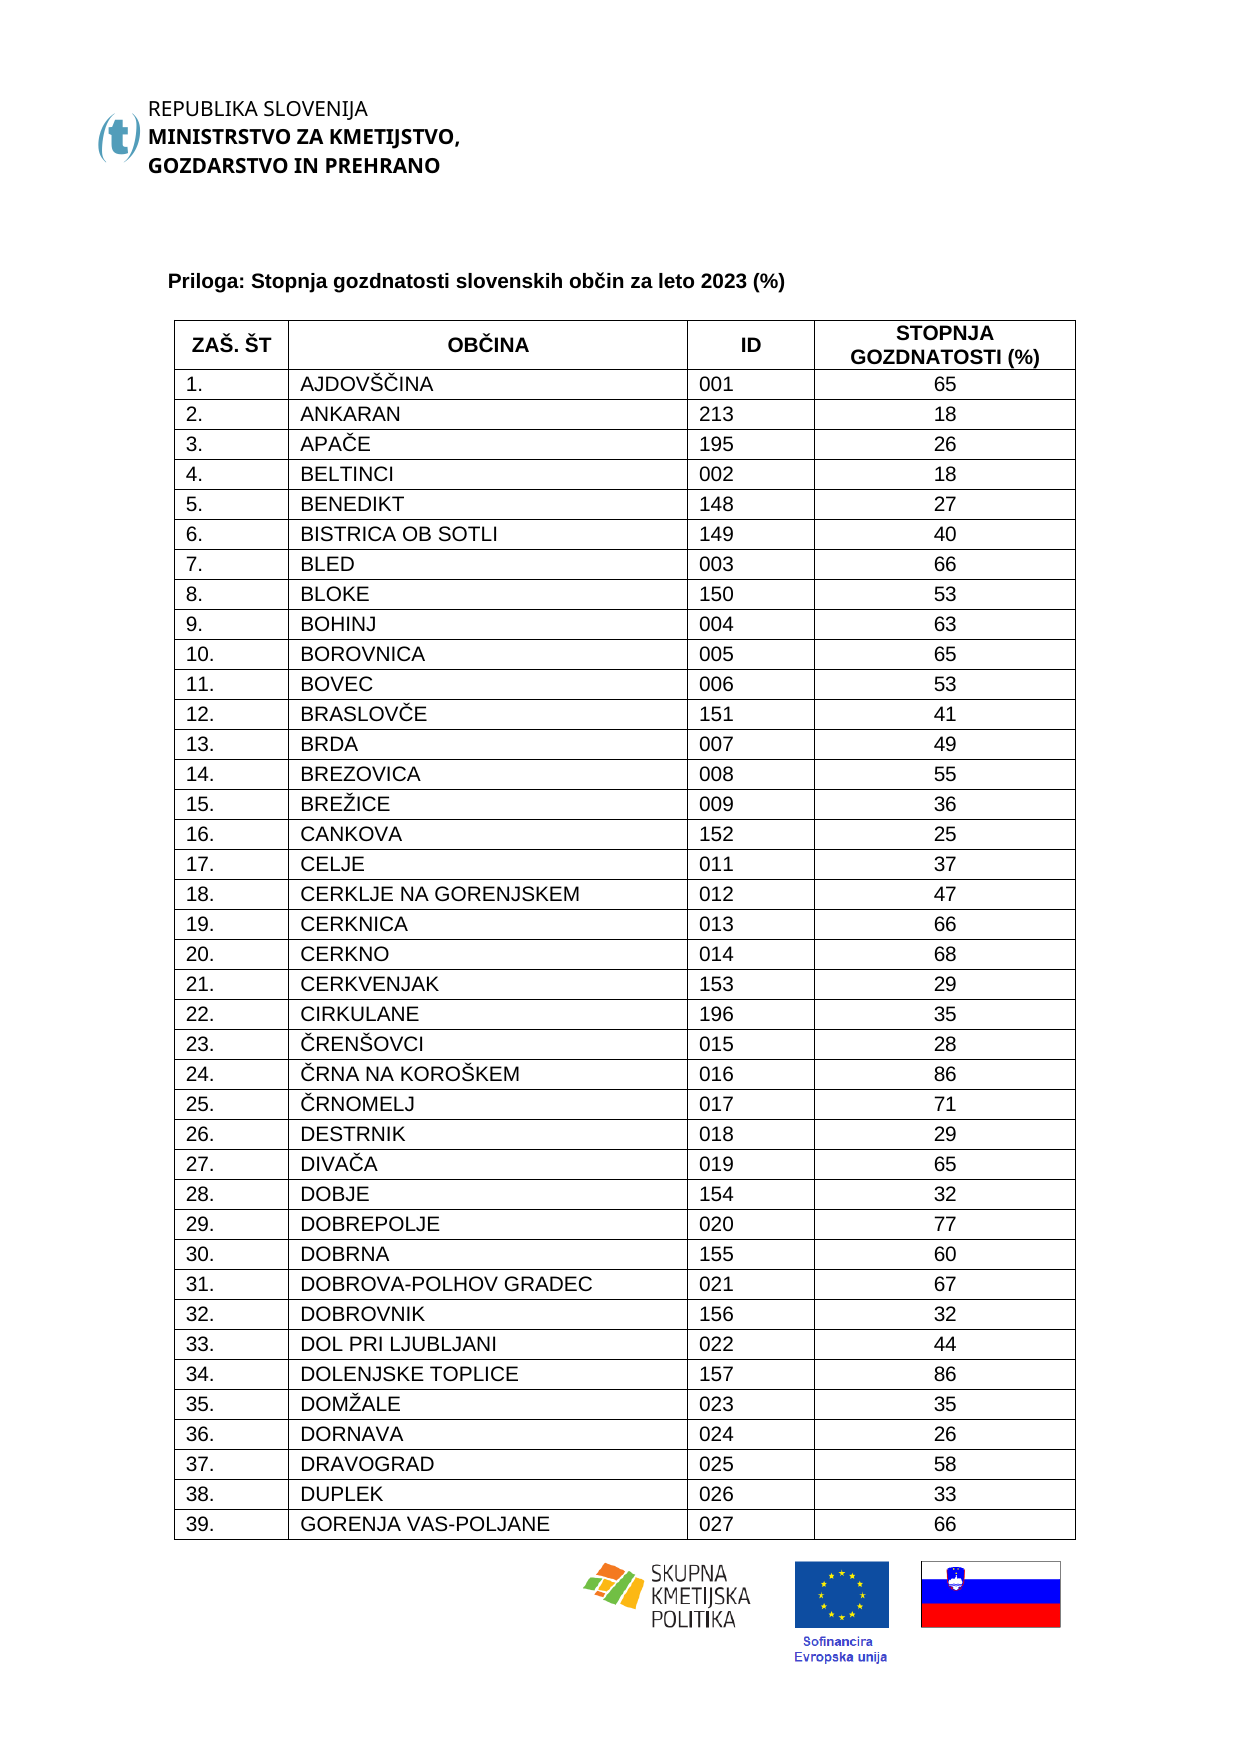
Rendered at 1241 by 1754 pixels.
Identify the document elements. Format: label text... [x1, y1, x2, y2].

table_cell 005 [688, 640, 814, 669]
table_cell ANKARAN [289, 400, 687, 429]
table_cell 149 [688, 520, 814, 549]
table_cell 3. [175, 430, 288, 459]
table_cell BELTINCI [289, 460, 687, 489]
table_cell 29 [815, 970, 1075, 999]
table_cell CERKNICA [289, 910, 687, 939]
table_cell 36. [175, 1420, 288, 1449]
table_cell 66 [815, 550, 1075, 579]
table_cell 022 [688, 1330, 814, 1359]
table_cell 9. [175, 610, 288, 639]
table_cell 23. [175, 1030, 288, 1059]
table_cell 15. [175, 790, 288, 819]
table_cell 026 [688, 1480, 814, 1509]
table_cell 153 [688, 970, 814, 999]
table_cell 26. [175, 1120, 288, 1149]
table_header OBČINA [289, 321, 687, 369]
table_cell 016 [688, 1060, 814, 1089]
table_cell AJDOVŠČINA [289, 370, 687, 399]
table_cell BREZOVICA [289, 760, 687, 789]
table_cell 28 [815, 1030, 1075, 1059]
table_cell 196 [688, 1000, 814, 1029]
table_cell 213 [688, 400, 814, 429]
table_cell DUPLEK [289, 1480, 687, 1509]
table_cell 35 [815, 1390, 1075, 1419]
table_cell 53 [815, 670, 1075, 699]
table_cell 26 [815, 430, 1075, 459]
table_cell 65 [815, 640, 1075, 669]
table_cell BOROVNICA [289, 640, 687, 669]
table_cell CELJE [289, 850, 687, 879]
table_cell CIRKULANE [289, 1000, 687, 1029]
table_cell 18 [815, 460, 1075, 489]
table_cell 155 [688, 1240, 814, 1269]
table_cell 18 [815, 400, 1075, 429]
table_cell 009 [688, 790, 814, 819]
table_cell 7. [175, 550, 288, 579]
table_cell CERKLJE NA GORENJSKEM [289, 880, 687, 909]
table_cell DOBREPOLJE [289, 1210, 687, 1239]
table_cell 012 [688, 880, 814, 909]
table_cell BOVEC [289, 670, 687, 699]
table_header ZAŠ. ŠT [175, 321, 288, 369]
table_cell 008 [688, 760, 814, 789]
table_cell ČRNOMELJ [289, 1090, 687, 1119]
table_cell 152 [688, 820, 814, 849]
table_cell DOMŽALE [289, 1390, 687, 1419]
table_cell 21. [175, 970, 288, 999]
table_cell 020 [688, 1210, 814, 1239]
table_cell 015 [688, 1030, 814, 1059]
table_cell 154 [688, 1180, 814, 1209]
table_cell 86 [815, 1060, 1075, 1089]
table_cell 30. [175, 1240, 288, 1269]
table_cell ČRNA NA KOROŠKEM [289, 1060, 687, 1089]
table_cell 16. [175, 820, 288, 849]
table_cell 35 [815, 1000, 1075, 1029]
table_cell 65 [815, 370, 1075, 399]
table_cell 6. [175, 520, 288, 549]
table_cell 004 [688, 610, 814, 639]
table_cell 47 [815, 880, 1075, 909]
table_cell 66 [815, 1510, 1075, 1539]
table_cell DOBROVNIK [289, 1300, 687, 1329]
table_cell DOLENJSKE TOPLICE [289, 1360, 687, 1389]
table_cell 025 [688, 1450, 814, 1479]
table_cell 151 [688, 700, 814, 729]
table_cell 27 [815, 490, 1075, 519]
table_cell 39. [175, 1510, 288, 1539]
table_cell 14. [175, 760, 288, 789]
table_cell 58 [815, 1450, 1075, 1479]
picture [545, 1541, 1080, 1690]
table_cell APAČE [289, 430, 687, 459]
table_cell 67 [815, 1270, 1075, 1299]
table_cell 4. [175, 460, 288, 489]
table_cell 25 [815, 820, 1075, 849]
table_cell DORNAVA [289, 1420, 687, 1449]
table_cell 10. [175, 640, 288, 669]
table_cell DRAVOGRAD [289, 1450, 687, 1479]
table_cell 26 [815, 1420, 1075, 1449]
table_cell DOBRNA [289, 1240, 687, 1269]
table_cell CANKOVA [289, 820, 687, 849]
table_cell 003 [688, 550, 814, 579]
table_cell DESTRNIK [289, 1120, 687, 1149]
table_cell GORENJA VAS-POLJANE [289, 1510, 687, 1539]
table_cell 13. [175, 730, 288, 759]
table_cell 41 [815, 700, 1075, 729]
table_cell BISTRICA OB SOTLI [289, 520, 687, 549]
table_cell 001 [688, 370, 814, 399]
table_cell 8. [175, 580, 288, 609]
table_cell 36 [815, 790, 1075, 819]
table_cell 157 [688, 1360, 814, 1389]
table_cell 156 [688, 1300, 814, 1329]
table_cell 5. [175, 490, 288, 519]
table_cell 32 [815, 1300, 1075, 1329]
table_cell 021 [688, 1270, 814, 1299]
table_cell 65 [815, 1150, 1075, 1179]
text Priloga: Stopnja gozdnatosti slovenskih občin za leto 2023 (%) [148, 269, 1092, 293]
table_cell 32. [175, 1300, 288, 1329]
table_cell 38. [175, 1480, 288, 1509]
table_cell DOBROVA-POLHOV GRADEC [289, 1270, 687, 1299]
table_cell ČRENŠOVCI [289, 1030, 687, 1059]
table_cell BENEDIKT [289, 490, 687, 519]
table_cell 195 [688, 430, 814, 459]
table_cell 19. [175, 910, 288, 939]
table_cell 68 [815, 940, 1075, 969]
table_cell 011 [688, 850, 814, 879]
table_cell 44 [815, 1330, 1075, 1359]
table_cell 014 [688, 940, 814, 969]
table_cell 34. [175, 1360, 288, 1389]
table_cell 027 [688, 1510, 814, 1539]
table_cell BLOKE [289, 580, 687, 609]
table_cell 49 [815, 730, 1075, 759]
table_cell 40 [815, 520, 1075, 549]
table_cell BRASLOVČE [289, 700, 687, 729]
table_cell 25. [175, 1090, 288, 1119]
table_cell 66 [815, 910, 1075, 939]
table_cell 63 [815, 610, 1075, 639]
table_cell 31. [175, 1270, 288, 1299]
table_header STOPNJA GOZDNATOSTI (%) [815, 321, 1075, 369]
table_cell 150 [688, 580, 814, 609]
table_cell 18. [175, 880, 288, 909]
table_cell DOL PRI LJUBLJANI [289, 1330, 687, 1359]
table_cell 22. [175, 1000, 288, 1029]
table_cell 1. [175, 370, 288, 399]
table_cell 024 [688, 1420, 814, 1449]
table_cell BOHINJ [289, 610, 687, 639]
table_cell 29 [815, 1120, 1075, 1149]
table_cell 023 [688, 1390, 814, 1419]
table_cell 2. [175, 400, 288, 429]
table_cell DIVAČA [289, 1150, 687, 1179]
table_cell BLED [289, 550, 687, 579]
table_cell 27. [175, 1150, 288, 1179]
table_cell CERKNO [289, 940, 687, 969]
table_cell 002 [688, 460, 814, 489]
table_cell 017 [688, 1090, 814, 1119]
table_header ID [688, 321, 814, 369]
table_cell 148 [688, 490, 814, 519]
table_cell 006 [688, 670, 814, 699]
table_cell 33 [815, 1480, 1075, 1509]
table_cell 33. [175, 1330, 288, 1359]
table_cell CERKVENJAK [289, 970, 687, 999]
table_cell DOBJE [289, 1180, 687, 1209]
table_cell 71 [815, 1090, 1075, 1119]
table_cell 37. [175, 1450, 288, 1479]
table_cell 60 [815, 1240, 1075, 1269]
table_cell 28. [175, 1180, 288, 1209]
table_cell 53 [815, 580, 1075, 609]
table_cell 12. [175, 700, 288, 729]
table_cell 17. [175, 850, 288, 879]
table_cell 24. [175, 1060, 288, 1089]
table_cell 20. [175, 940, 288, 969]
table_cell 55 [815, 760, 1075, 789]
table_cell 29. [175, 1210, 288, 1239]
table_cell 11. [175, 670, 288, 699]
table_cell 37 [815, 850, 1075, 879]
table_cell 32 [815, 1180, 1075, 1209]
table_cell 013 [688, 910, 814, 939]
table_cell 018 [688, 1120, 814, 1149]
table_cell 77 [815, 1210, 1075, 1239]
table_cell 007 [688, 730, 814, 759]
table_cell 35. [175, 1390, 288, 1419]
table_cell BREŽICE [289, 790, 687, 819]
table_cell 86 [815, 1360, 1075, 1389]
table_cell 019 [688, 1150, 814, 1179]
table_cell BRDA [289, 730, 687, 759]
